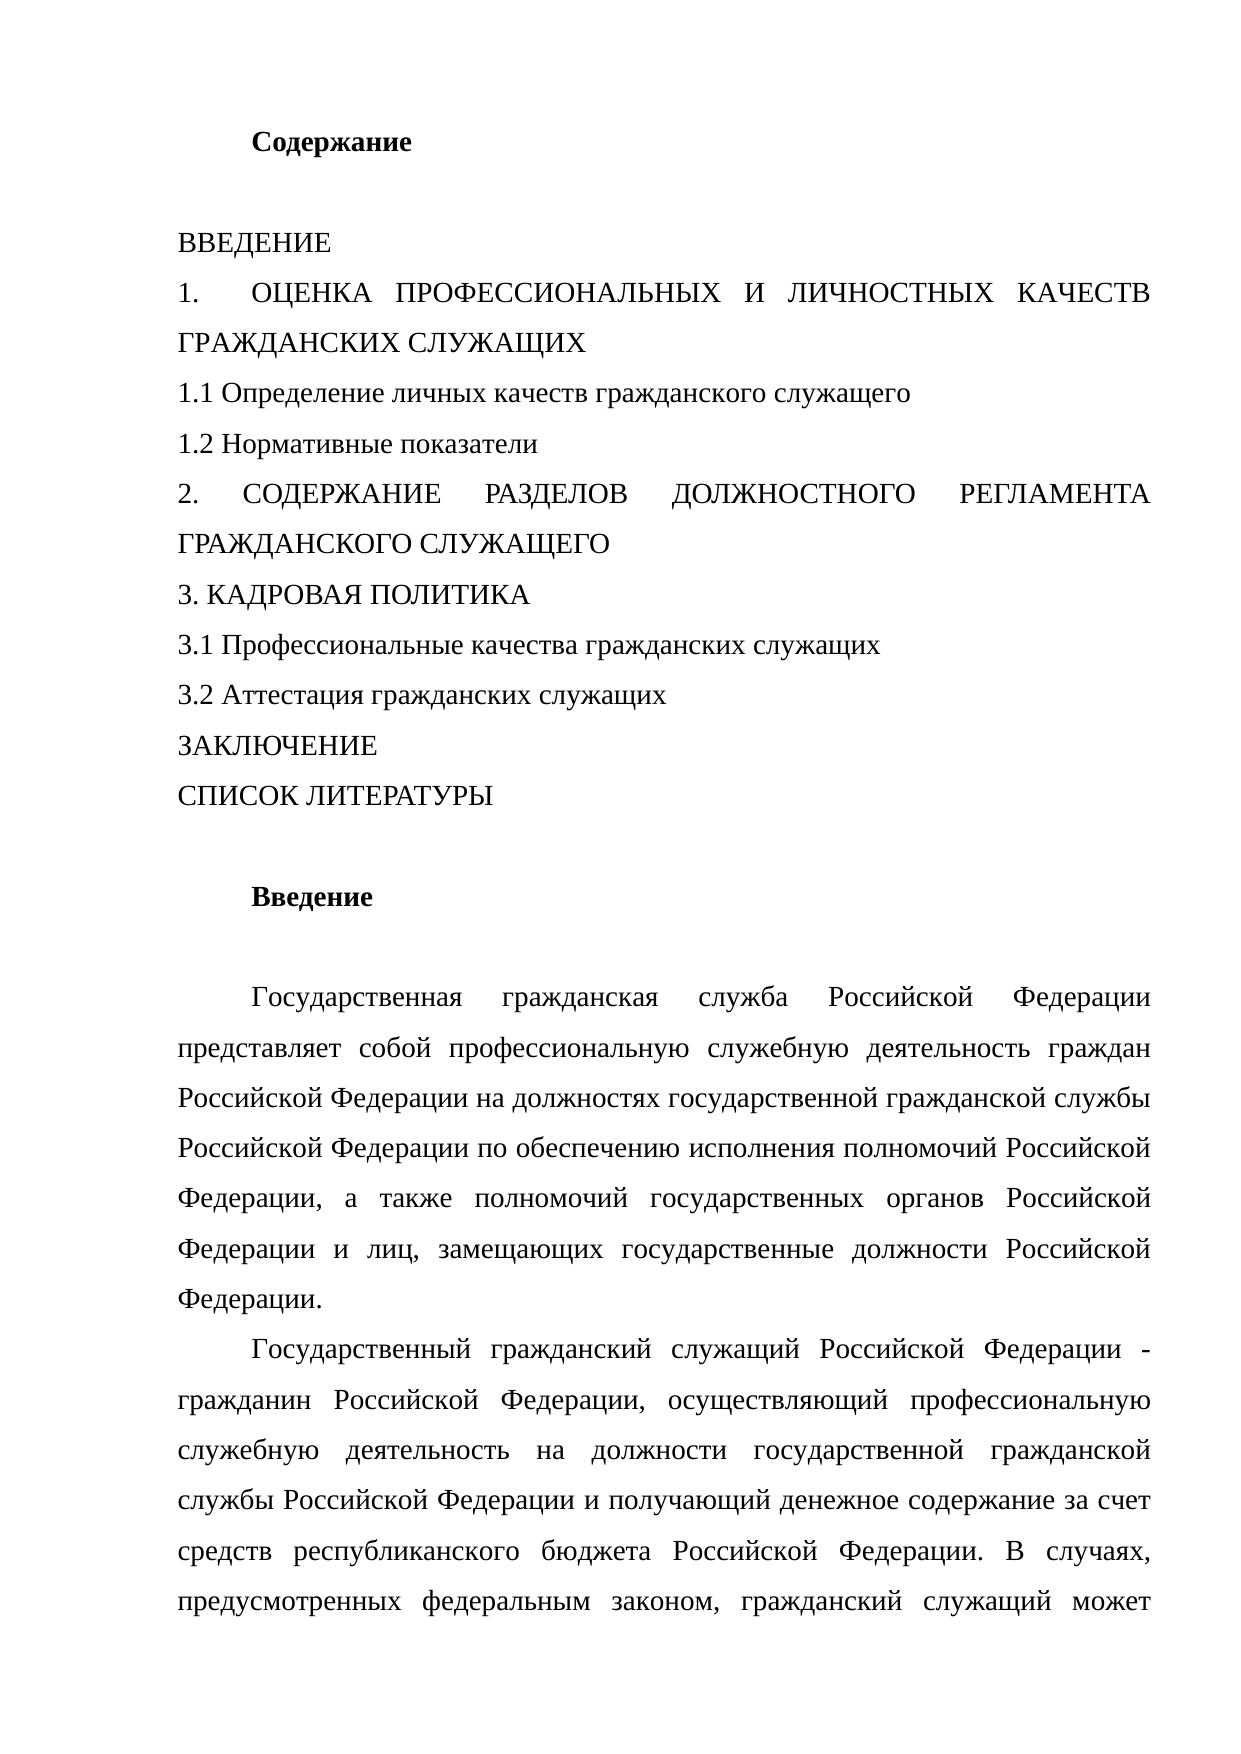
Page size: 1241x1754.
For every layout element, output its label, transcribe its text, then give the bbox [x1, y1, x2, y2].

text Государственная гражданская служба Российской Федерации представляет собой профессиональную служебную деятельность граждан Российской Федерации на должностях государственной гражданской службы Российской Федерации по обеспечению исполнения полномочий Российской Федерации, а также полномочий государственных органов Российской Федерации и лиц, замещающих государственные должности Российской Федерации. [177, 979, 1152, 1315]
text 2. Содержание разделов должностного регламента гражданского служащего [177, 476, 1152, 560]
text Заключение [177, 728, 1152, 761]
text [177, 1332, 1152, 1617]
text Список литературы [177, 778, 1152, 812]
text 1. Оценка профессиональных и личностных качеств гражданских служащих [177, 275, 1152, 359]
text Введение [177, 225, 1152, 258]
text 1.2 Нормативные показатели [177, 426, 1152, 459]
text 3.2 Аттестация гражданских служащих [177, 677, 1152, 711]
text 1.1 Определение личных качеств гражданского служащего [177, 376, 1152, 409]
subtitle Содержание [177, 124, 1152, 158]
text 3.1 Профессиональные качества гражданских служащих [177, 627, 1152, 661]
text 3. Кадровая политика [177, 577, 1152, 610]
subtitle Введение [177, 879, 1152, 912]
